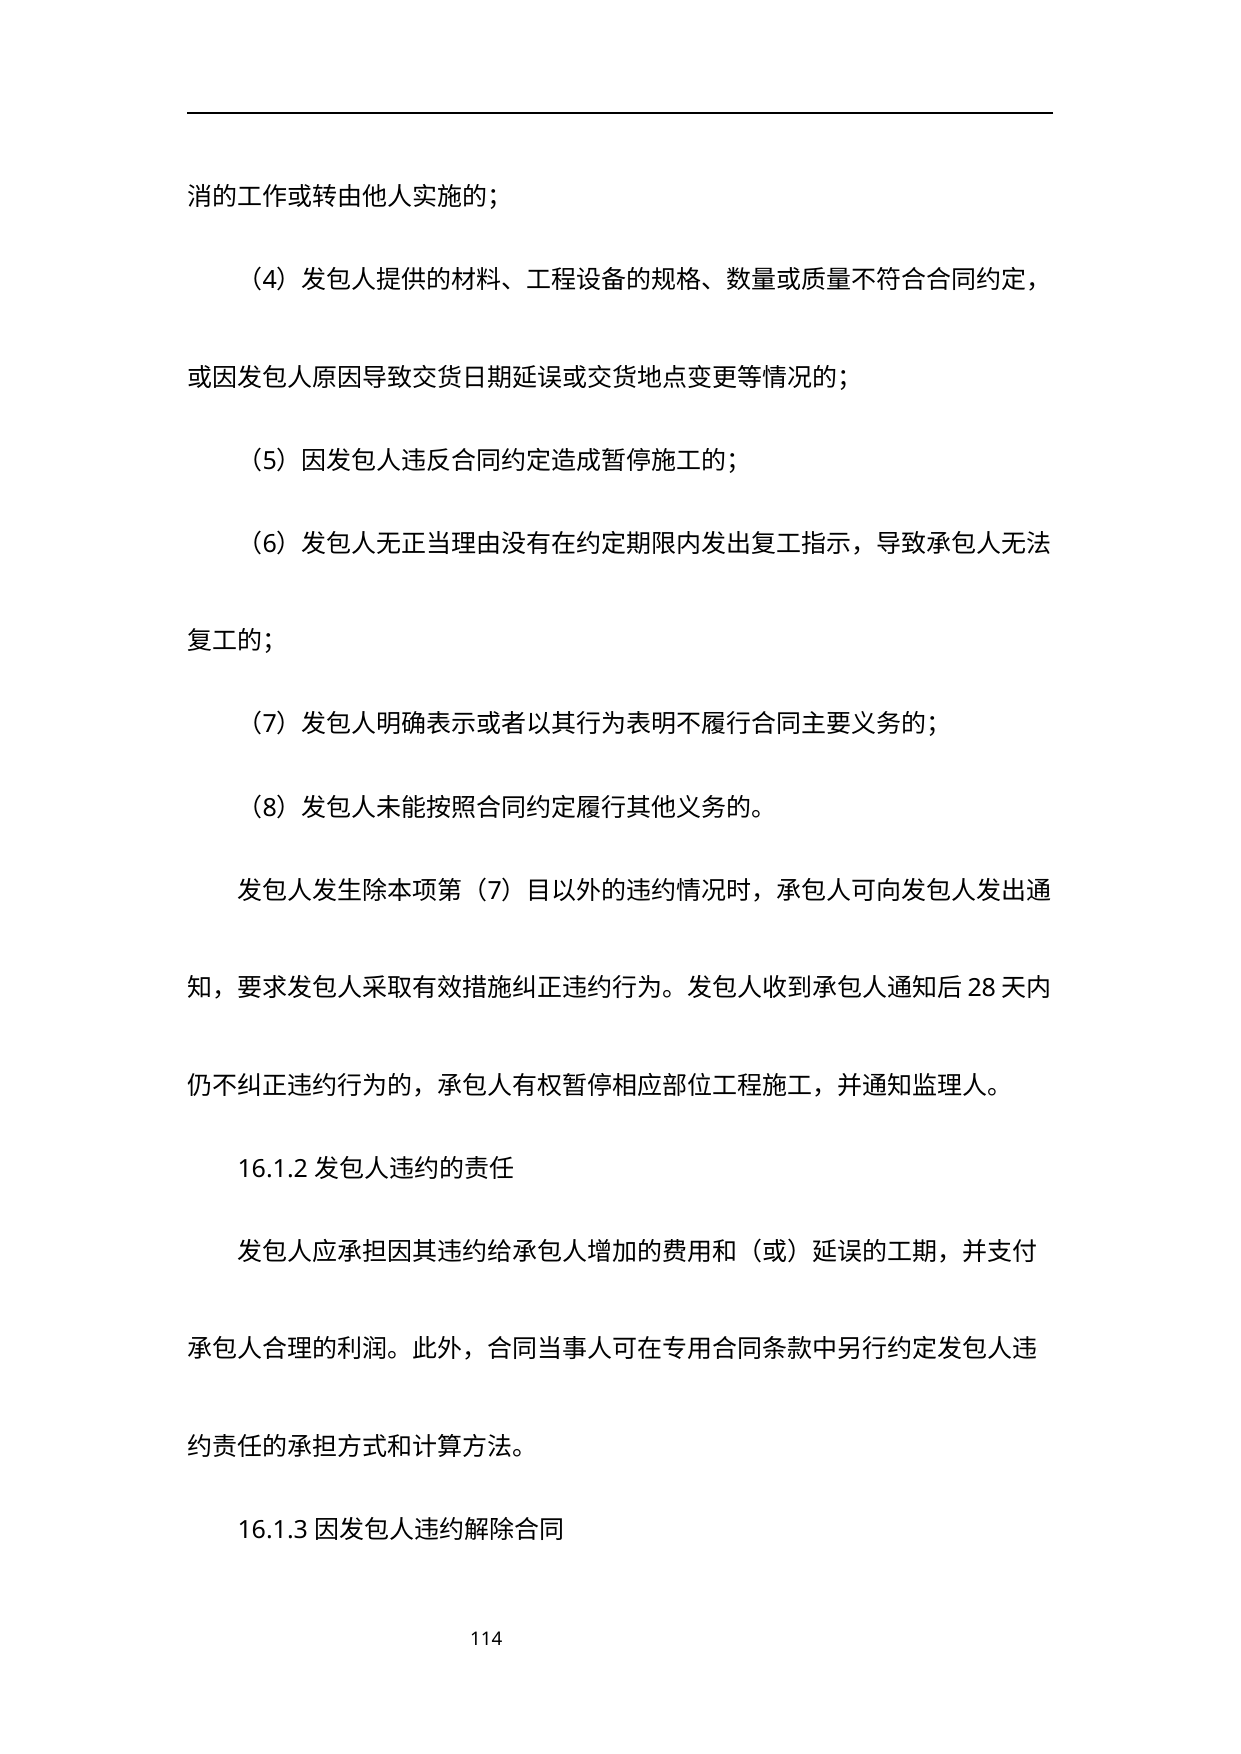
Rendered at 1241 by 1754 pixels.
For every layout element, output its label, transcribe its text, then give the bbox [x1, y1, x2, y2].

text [187, 162, 1053, 227]
text （6）发包人无正当理由没有在约定期限内发出复工指示，导致承包人无法复工的； [187, 509, 1053, 671]
text 发包人发生除本项第（7）目以外的违约情况时，承包人可向发包人发出通知，要求发包人采取有效措施纠正违约行为。发包人收到承包人通知后28天内仍不纠正违约行为的，承包人有权暂停相应部位工程施工，并通知监理人。 [187, 856, 1053, 1116]
text （8）发包人未能按照合同约定履行其他义务的。 [187, 773, 1053, 838]
text （5）因发包人违反合同约定造成暂停施工的； [187, 426, 1053, 491]
text （7）发包人明确表示或者以其行为表明不履行合同主要义务的； [187, 689, 1053, 754]
text 发包人应承担因其违约给承包人增加的费用和（或）延误的工期，并支付承包人合理的利润。此外，合同当事人可在专用合同条款中另行约定发包人违约责任的承担方式和计算方法。 [187, 1217, 1053, 1477]
text 16.1.2 发包人违约的责任 [187, 1134, 1053, 1199]
text 16.1.3 因发包人违约解除合同 [187, 1495, 1053, 1560]
text （4）发包人提供的材料、工程设备的规格、数量或质量不符合合同约定，或因发包人原因导致交货日期延误或交货地点变更等情况的； [187, 245, 1053, 408]
